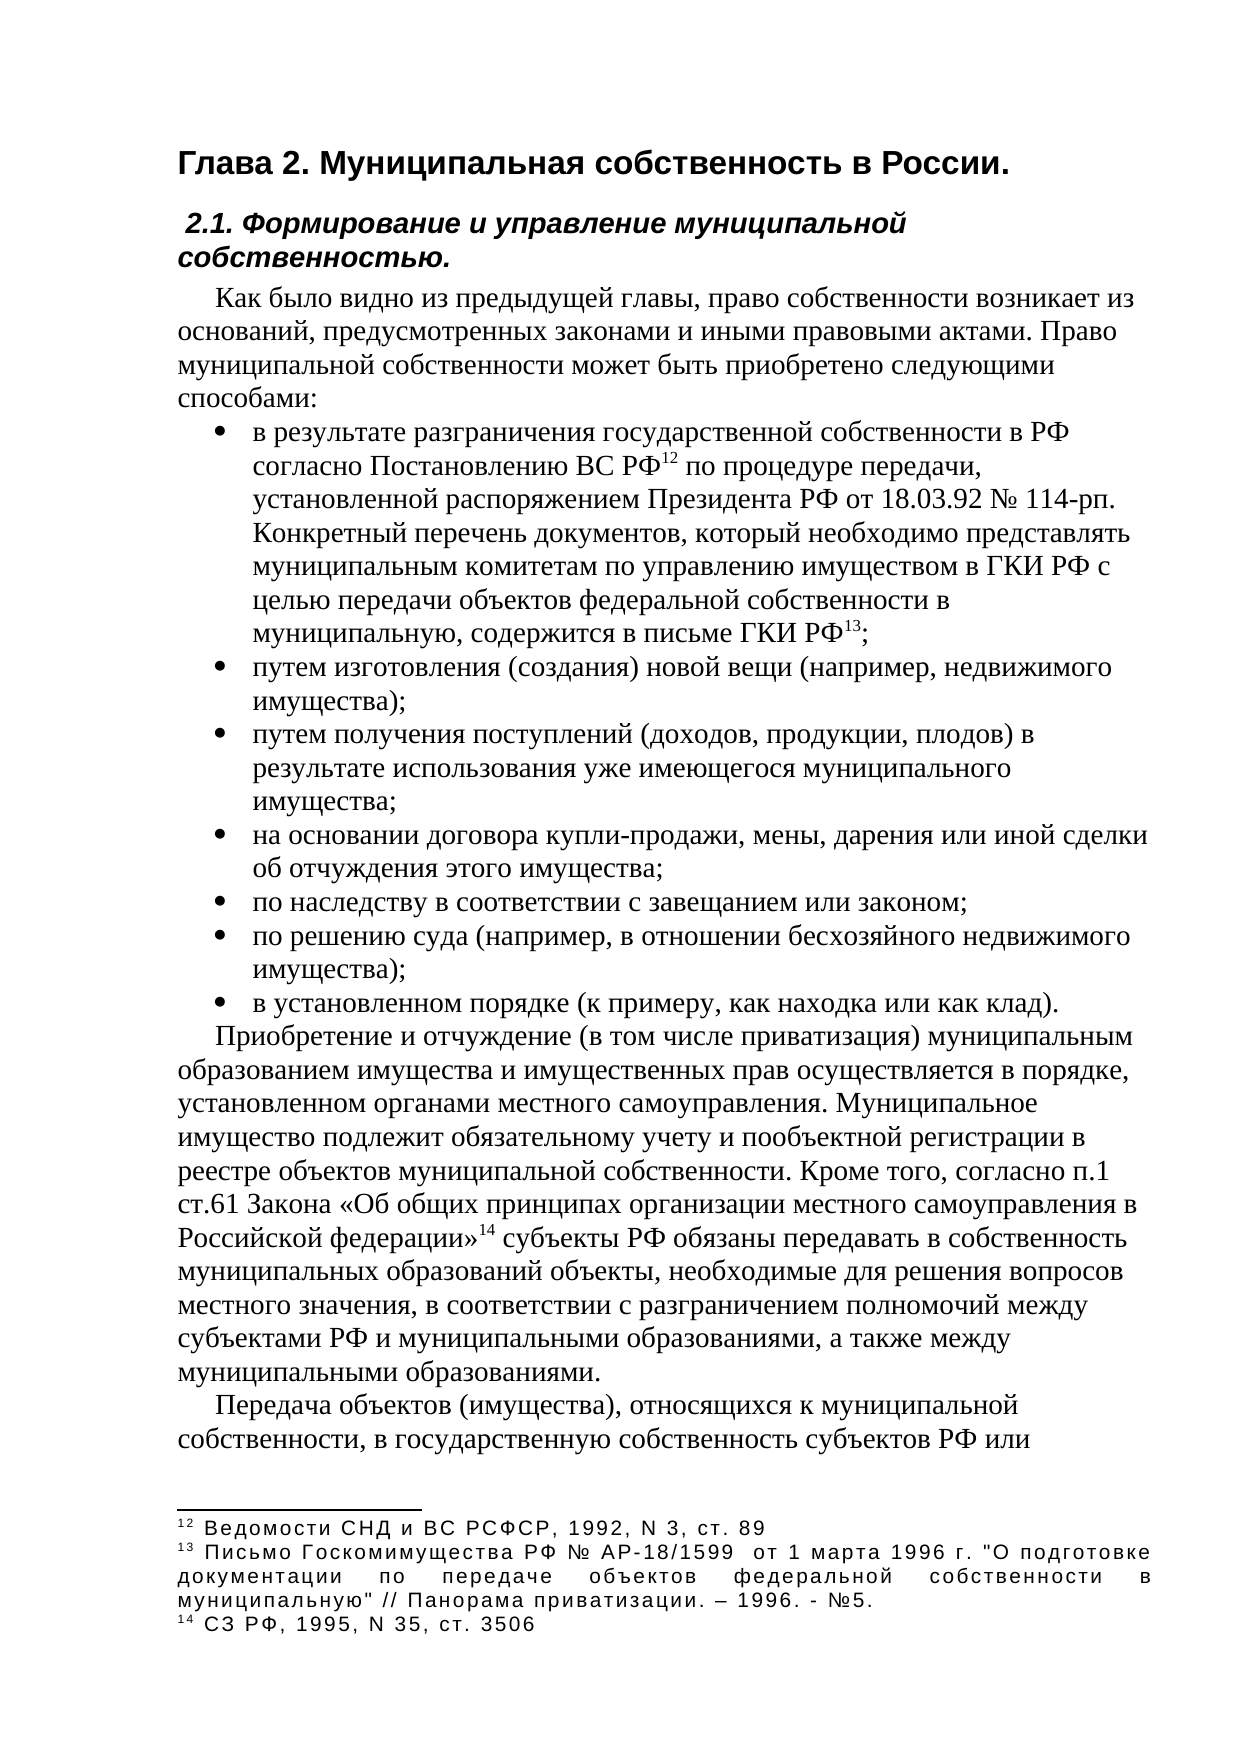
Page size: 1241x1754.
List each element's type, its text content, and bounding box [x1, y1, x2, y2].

list по решению суда (например, в отношении бесхозяйного недвижимого имущества); [215, 918, 1152, 985]
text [177, 1387, 1152, 1454]
list путем получения поступлений (доходов, продукции, плодов) в результате использования уже имеющегося муниципального имущества; [215, 716, 1152, 817]
text Как было видно из предыдущей главы, право собственности возникает из оснований, предусмотренных законами и иными правовыми актами. Право муниципальной собственности может быть приобретено следующими способами: [177, 280, 1152, 414]
list в установленном порядке (к примеру, как находка или как клад). [215, 985, 1152, 1018]
list на основании договора купли-продажи, мены, дарения или иной сделки об отчуждения этого имущества; [215, 817, 1152, 884]
list путем изготовления (создания) новой вещи (например, недвижимого имущества); [215, 649, 1152, 716]
subtitle Глава 2. Муниципальная собственность в России. [177, 143, 1152, 182]
list по наследству в соответствии с завещанием или законом; [215, 884, 1152, 918]
text Приобретение и отчуждение (в том числе приватизация) муниципальным образованием имущества и имущественных прав осуществляется в порядке, установленном органами местного самоуправления. Муниципальное имущество подлежит обязательному учету и пообъектной регистрации в реестре объектов муниципальной собственности. Кроме того, согласно п.1 ст.61 Закона «Об общих принципах организации местного самоуправления в Российской федерации» субъекты РФ обязаны передавать в собственность муниципальных образований объекты, необходимые для решения вопросов местного значения, в соответствии с разграничением полномочий между субъектами РФ и муниципальными образованиями, а также между муниципальными образованиями. [177, 1018, 1152, 1387]
subtitle 2.1. Формирование и управление муниципальной собственностью. [177, 207, 1152, 274]
list в результате разграничения государственной собственности в РФ согласно Постановлению ВС РФ по процедуре передачи, установленной распоряжением Президента РФ от 18.03.92 № 114-рп. Конкретный перечень документов, который необходимо представлять муниципальным комитетам по управлению имуществом в ГКИ РФ с целью передачи объектов федеральной собственности в муниципальную, содержится в письме ГКИ РФ; [215, 414, 1152, 649]
